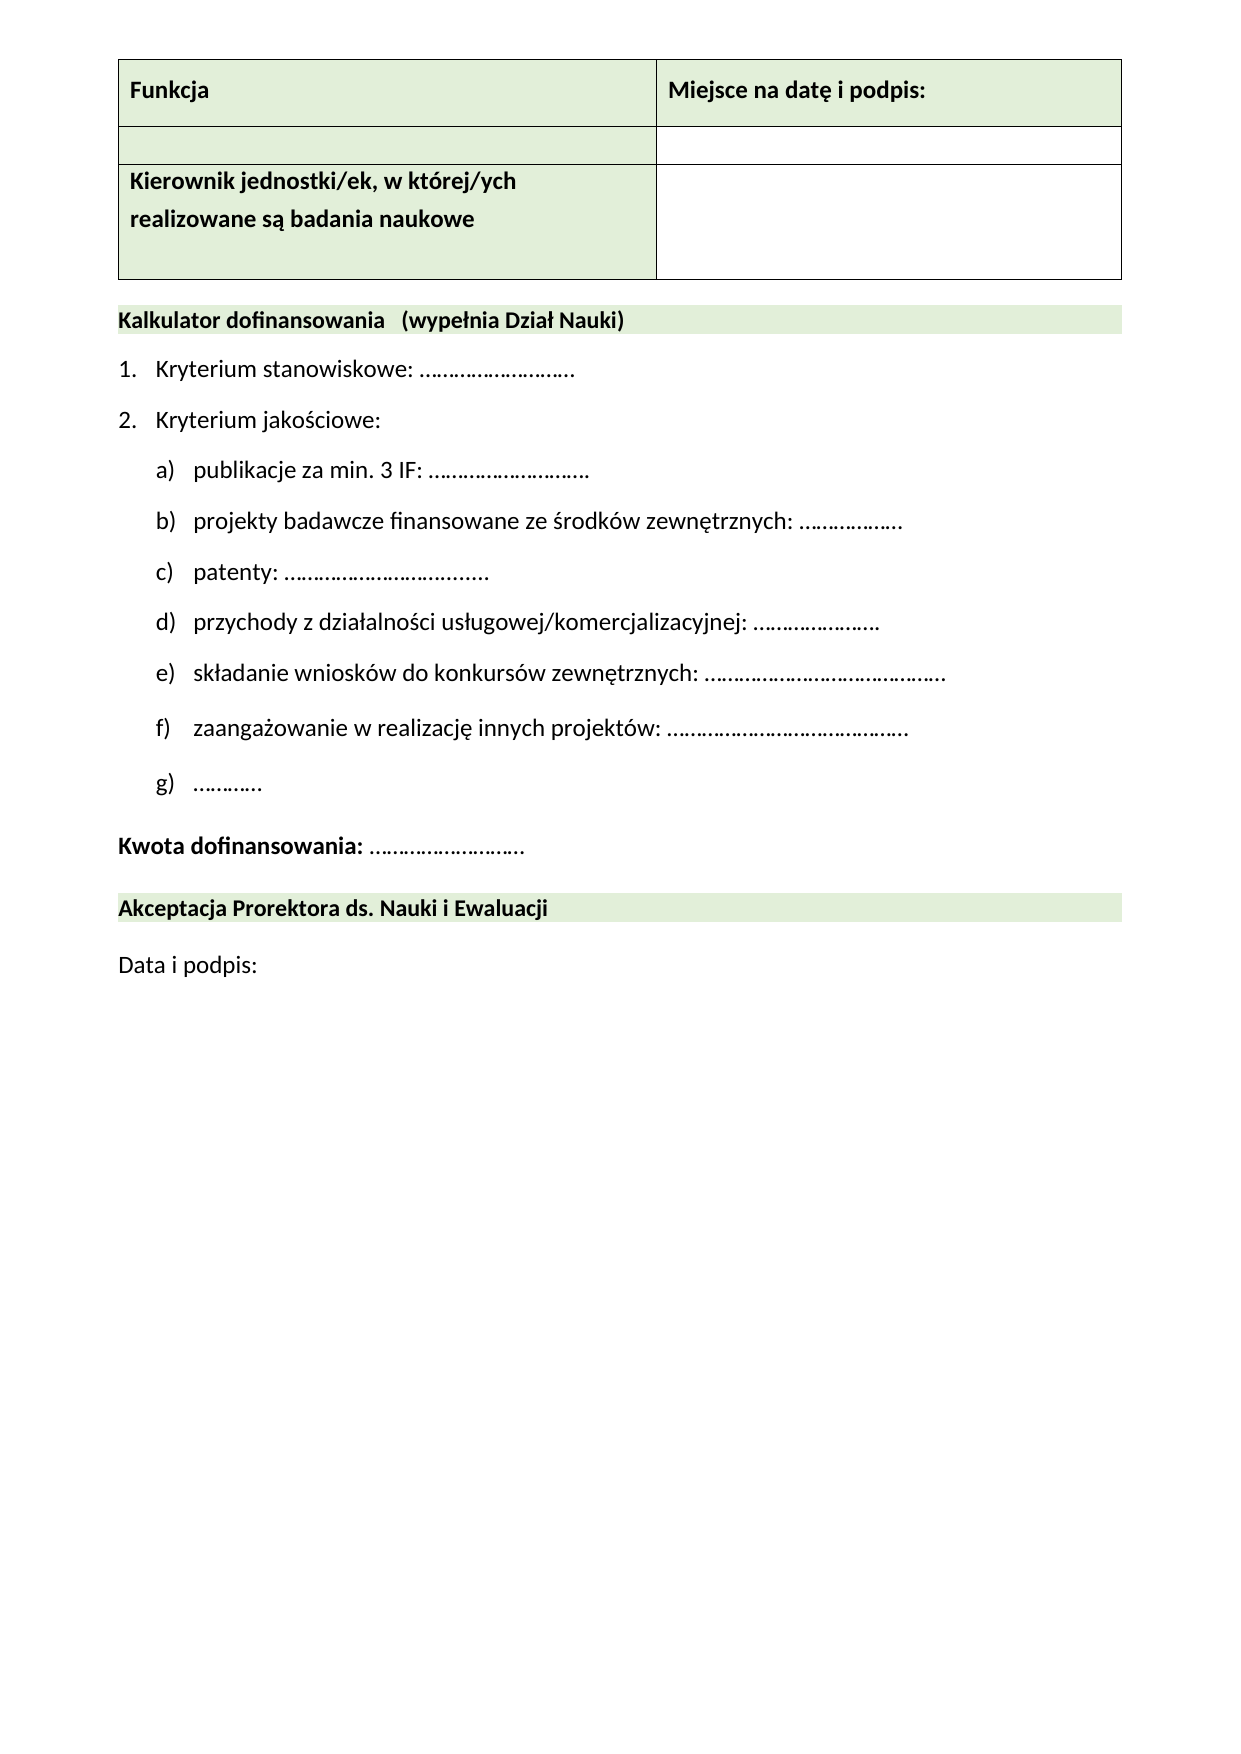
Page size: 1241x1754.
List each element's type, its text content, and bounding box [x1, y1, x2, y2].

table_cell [119, 127, 656, 164]
list patenty: ………………………........ [156, 556, 1122, 586]
list projekty badawcze finansowane ze środków zewnętrznych: ……………… [156, 505, 1122, 536]
list składanie wniosków do konkursów zewnętrznych: …………………………………… [156, 657, 1122, 688]
list Kryterium stanowiskowe: ……………………… [118, 353, 1122, 384]
subtitle Kalkulator dofinansowania (wypełnia Dział Nauki) [118, 305, 1122, 334]
list przychody z działalności usługowej/komercjalizacyjnej: …………………. [156, 607, 1122, 637]
table_header Miejsce na datę i podpis: [657, 60, 1121, 126]
list publikacje za min. 3 IF: ………………………. [156, 455, 1122, 485]
list Kryterium jakościowe: [118, 404, 1122, 434]
subtitle Akceptacja Prorektora ds. Nauki i Ewaluacji [118, 893, 1122, 922]
list zaangażowanie w realizację innych projektów: …………………………………… [156, 712, 1122, 742]
list ………… [156, 767, 1122, 797]
text Kwota dofinansowania: ……………………… [118, 830, 1122, 860]
table_cell Kierownik jednostki/ek, w której/ych realizowane są badania naukowe [119, 165, 656, 279]
table_header Funkcja [119, 60, 656, 126]
table_cell [657, 127, 1121, 164]
table_cell [657, 165, 1121, 279]
text Data i podpis: [118, 949, 1122, 980]
